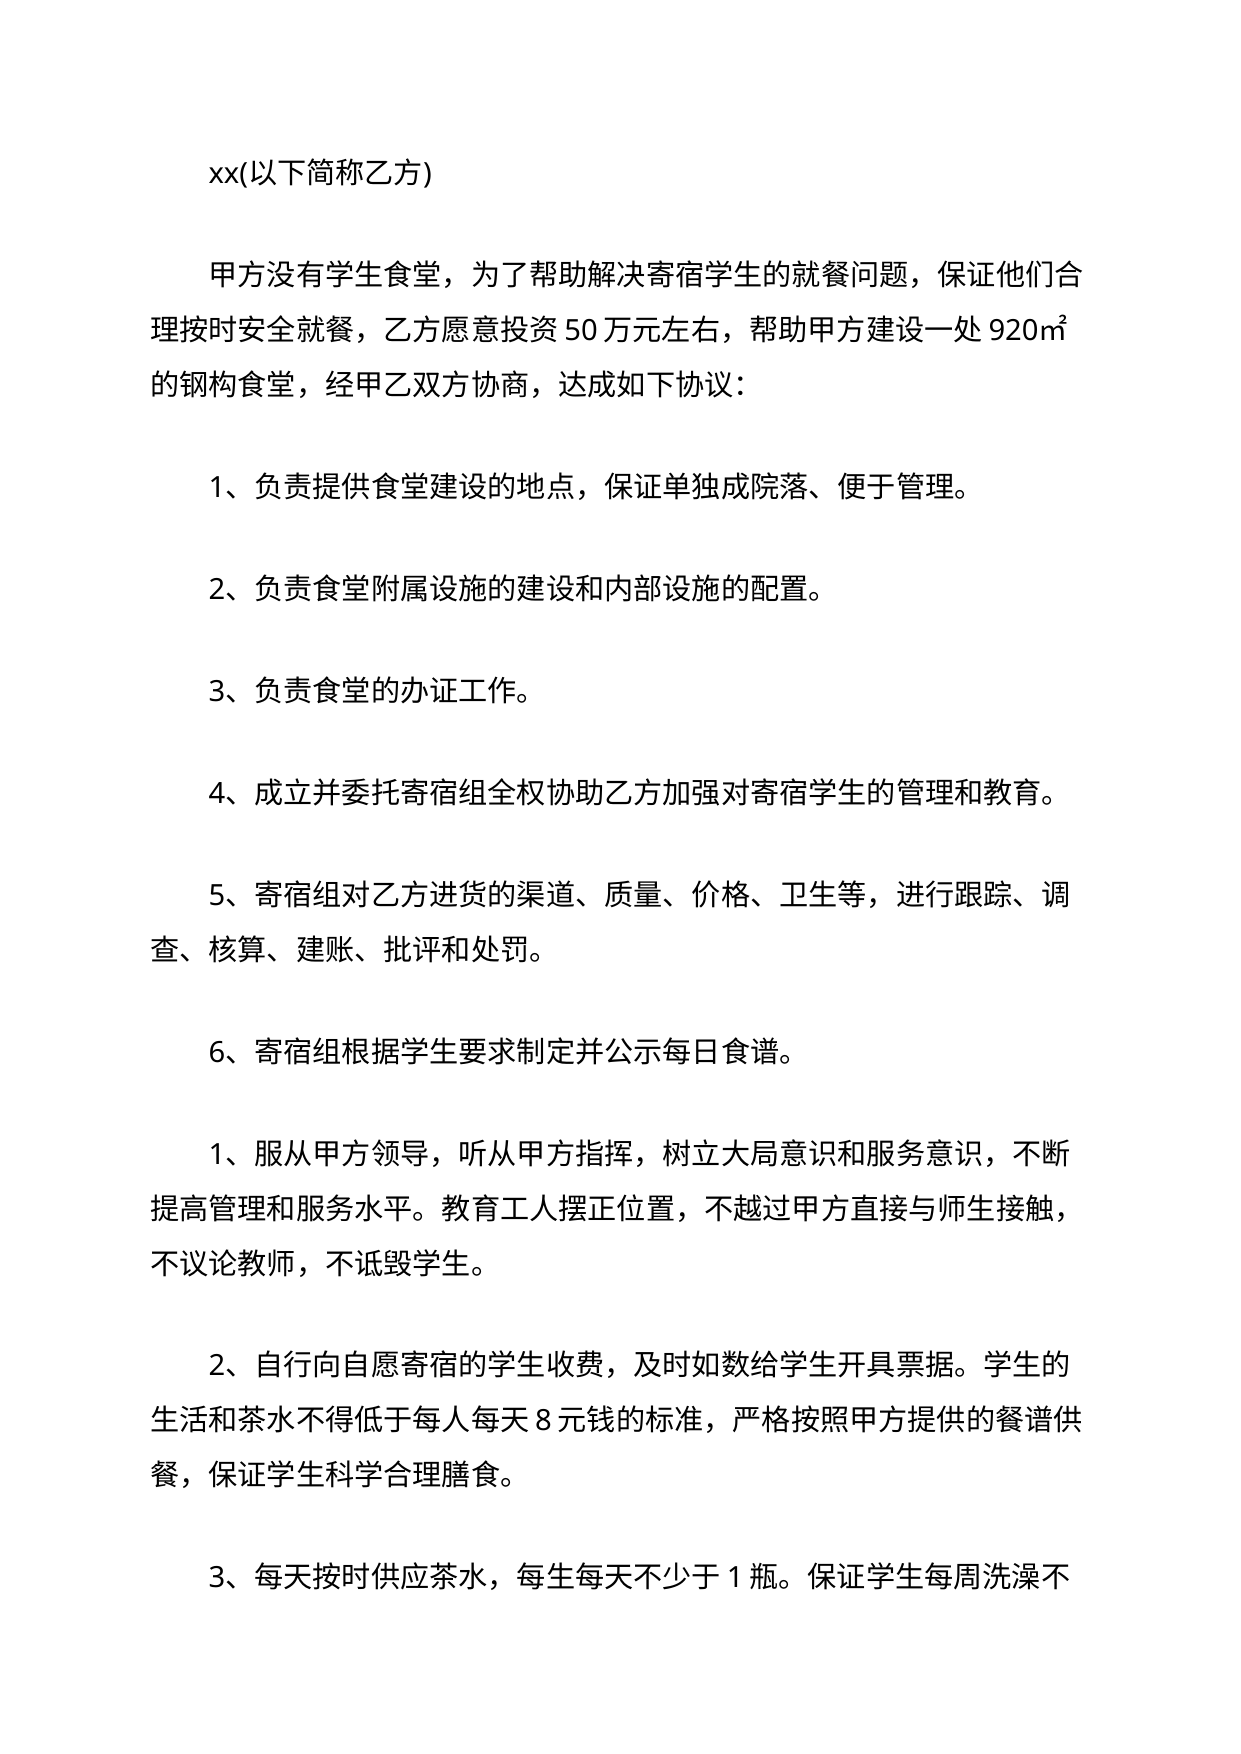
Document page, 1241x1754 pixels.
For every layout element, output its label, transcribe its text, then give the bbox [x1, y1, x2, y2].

text 甲方没有学生食堂，为了帮助解决寄宿学生的就餐问题，保证他们合理按时安全就餐，乙方愿意投资50万元左右，帮助甲方建设一处920㎡的钢构食堂，经甲乙双方协商，达成如下协议： [150, 252, 1090, 404]
text 3、负责食堂的办证工作。 [150, 668, 1090, 710]
text 1、负责提供食堂建设的地点，保证单独成院落、便于管理。 [150, 464, 1090, 506]
text 4、成立并委托寄宿组全权协助乙方加强对寄宿学生的管理和教育。 [150, 769, 1090, 812]
text 2、自行向自愿寄宿的学生收费，及时如数给学生开具票据。学生的生活和茶水不得低于每人每天8元钱的标准，严格按照甲方提供的餐谱供餐，保证学生科学合理膳食。 [150, 1342, 1090, 1494]
text xx(以下简称乙方) [150, 150, 1090, 192]
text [150, 1554, 1090, 1596]
text 1、服从甲方领导，听从甲方指挥，树立大局意识和服务意识，不断提高管理和服务水平。教育工人摆正位置，不越过甲方直接与师生接触，不议论教师，不诋毁学生。 [150, 1130, 1090, 1282]
text 2、负责食堂附属设施的建设和内部设施的配置。 [150, 566, 1090, 608]
text 5、寄宿组对乙方进货的渠道、质量、价格、卫生等，进行跟踪、调查、核算、建账、批评和处罚。 [150, 872, 1090, 969]
text 6、寄宿组根据学生要求制定并公示每日食谱。 [150, 1028, 1090, 1071]
